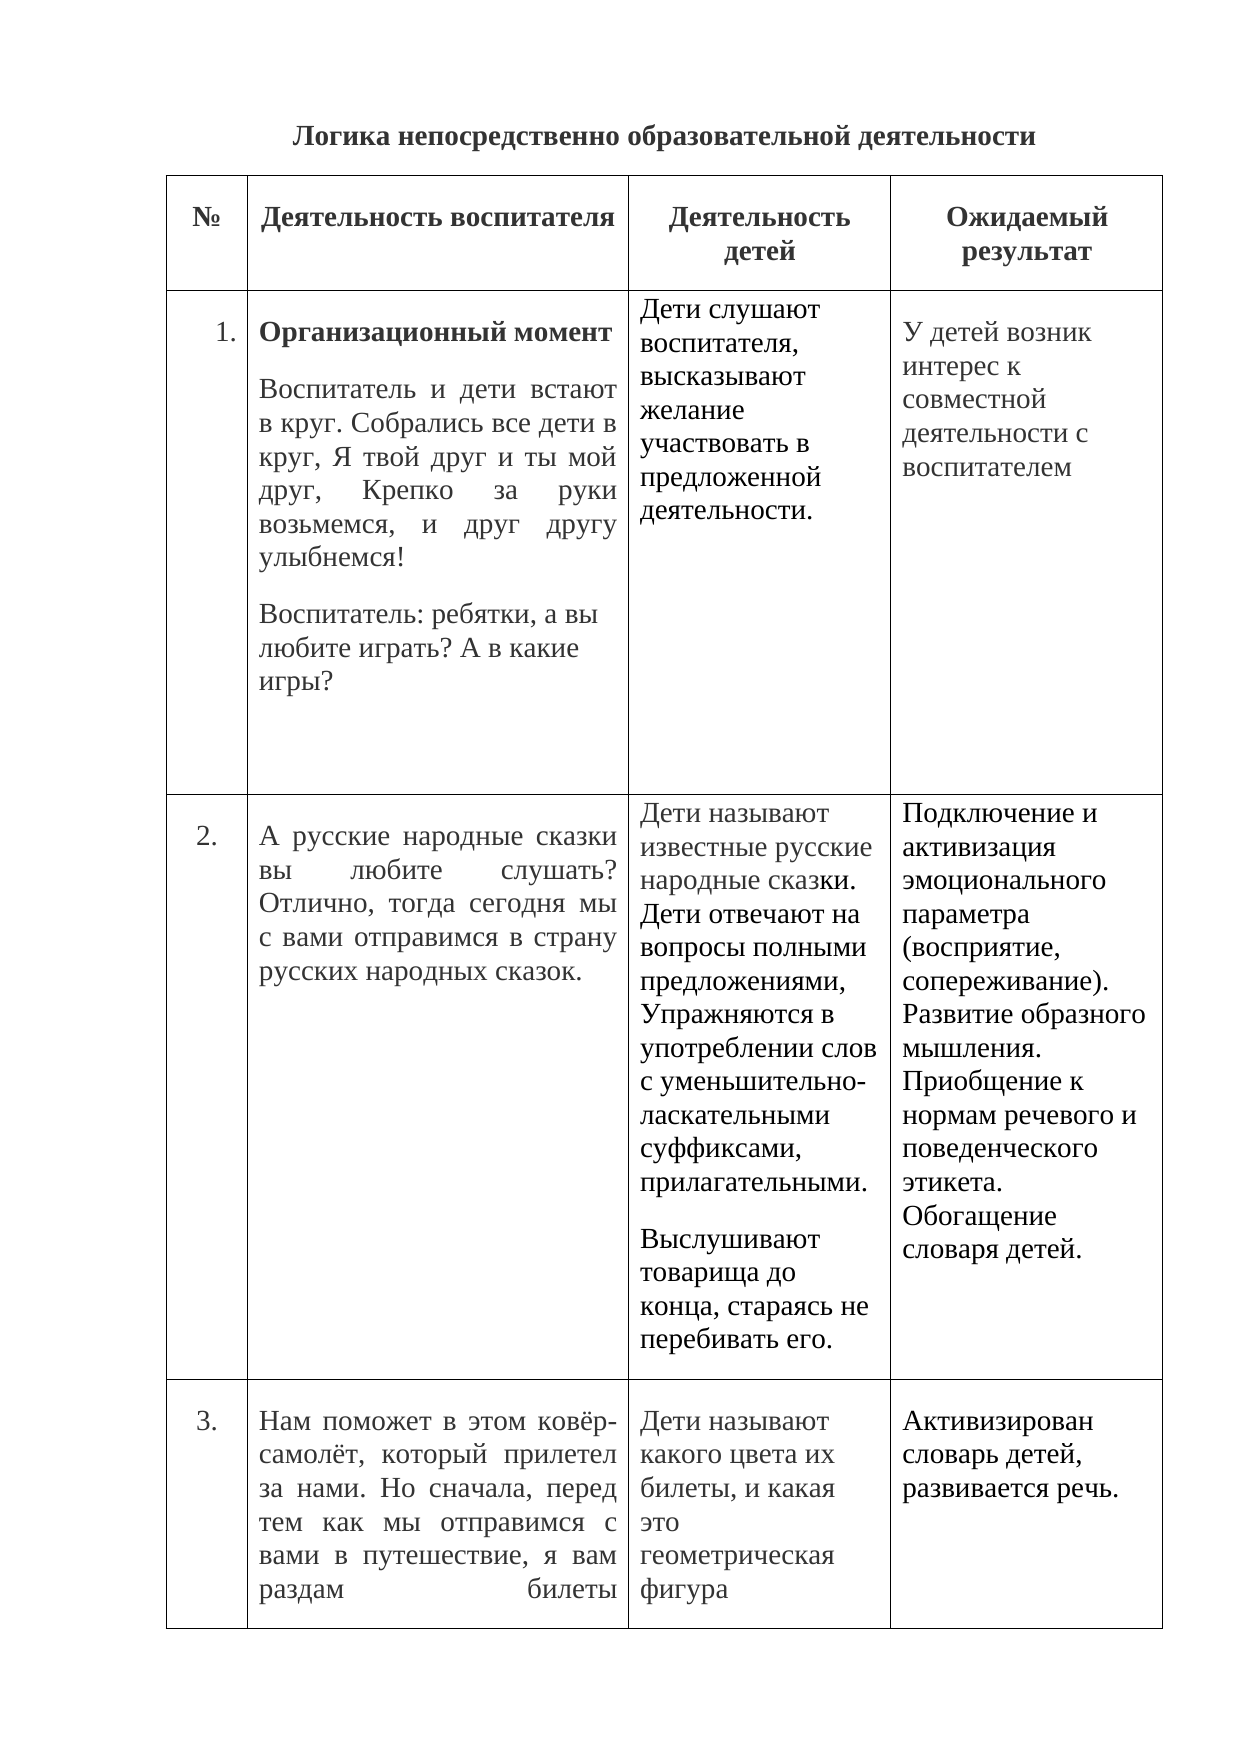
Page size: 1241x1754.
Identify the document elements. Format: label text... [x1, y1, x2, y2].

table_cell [629, 1380, 890, 1628]
text Логика непосредственно образовательной деятельности [177, 118, 1152, 152]
table_cell У детей возник интерес к совместной деятельности с воспитателем [891, 291, 1162, 794]
table_cell Подключение и активизация эмоционального параметра (восприятие, сопереживание). Развитие образного мышления. Приобщение к нормам речевого и поведенческого этикета. Обогащение словаря детей. [891, 795, 1162, 1379]
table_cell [248, 1380, 628, 1628]
table_cell А русские народные сказки вы любите слушать? Отлично, тогда сегодня мы с вами отправимся в страну русских народных сказок. [248, 795, 628, 1379]
table_cell 3. [167, 1380, 247, 1628]
table_header Деятельность воспитателя [248, 176, 628, 290]
table_header Деятельность детей [629, 176, 890, 290]
table_cell 2. [167, 795, 247, 1379]
table_cell [167, 291, 247, 794]
table_cell Дети называют известные русские народные сказки. Дети отвечают на вопросы полными предложениями, Упражняются в употреблении слов с уменьшительно-ласкательными суффиксами, прилагательными. Выслушивают товарища до конца, стараясь не перебивать его. [629, 795, 890, 1379]
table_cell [891, 1380, 1162, 1628]
table_cell Организационный момент Воспитатель и дети встают в круг. Собрались все дети в круг, Я твой друг и ты мой друг, Крепко за руки возьмемся, и друг другу улыбнемся! Воспитатель: ребятки, а вы любите играть? А в какие игры? [248, 291, 628, 794]
table_header Ожидаемый результат [891, 176, 1162, 290]
table_header № [167, 176, 247, 290]
table_cell Дети слушают воспитателя, высказывают желание участвовать в предложенной деятельности. [629, 291, 890, 794]
